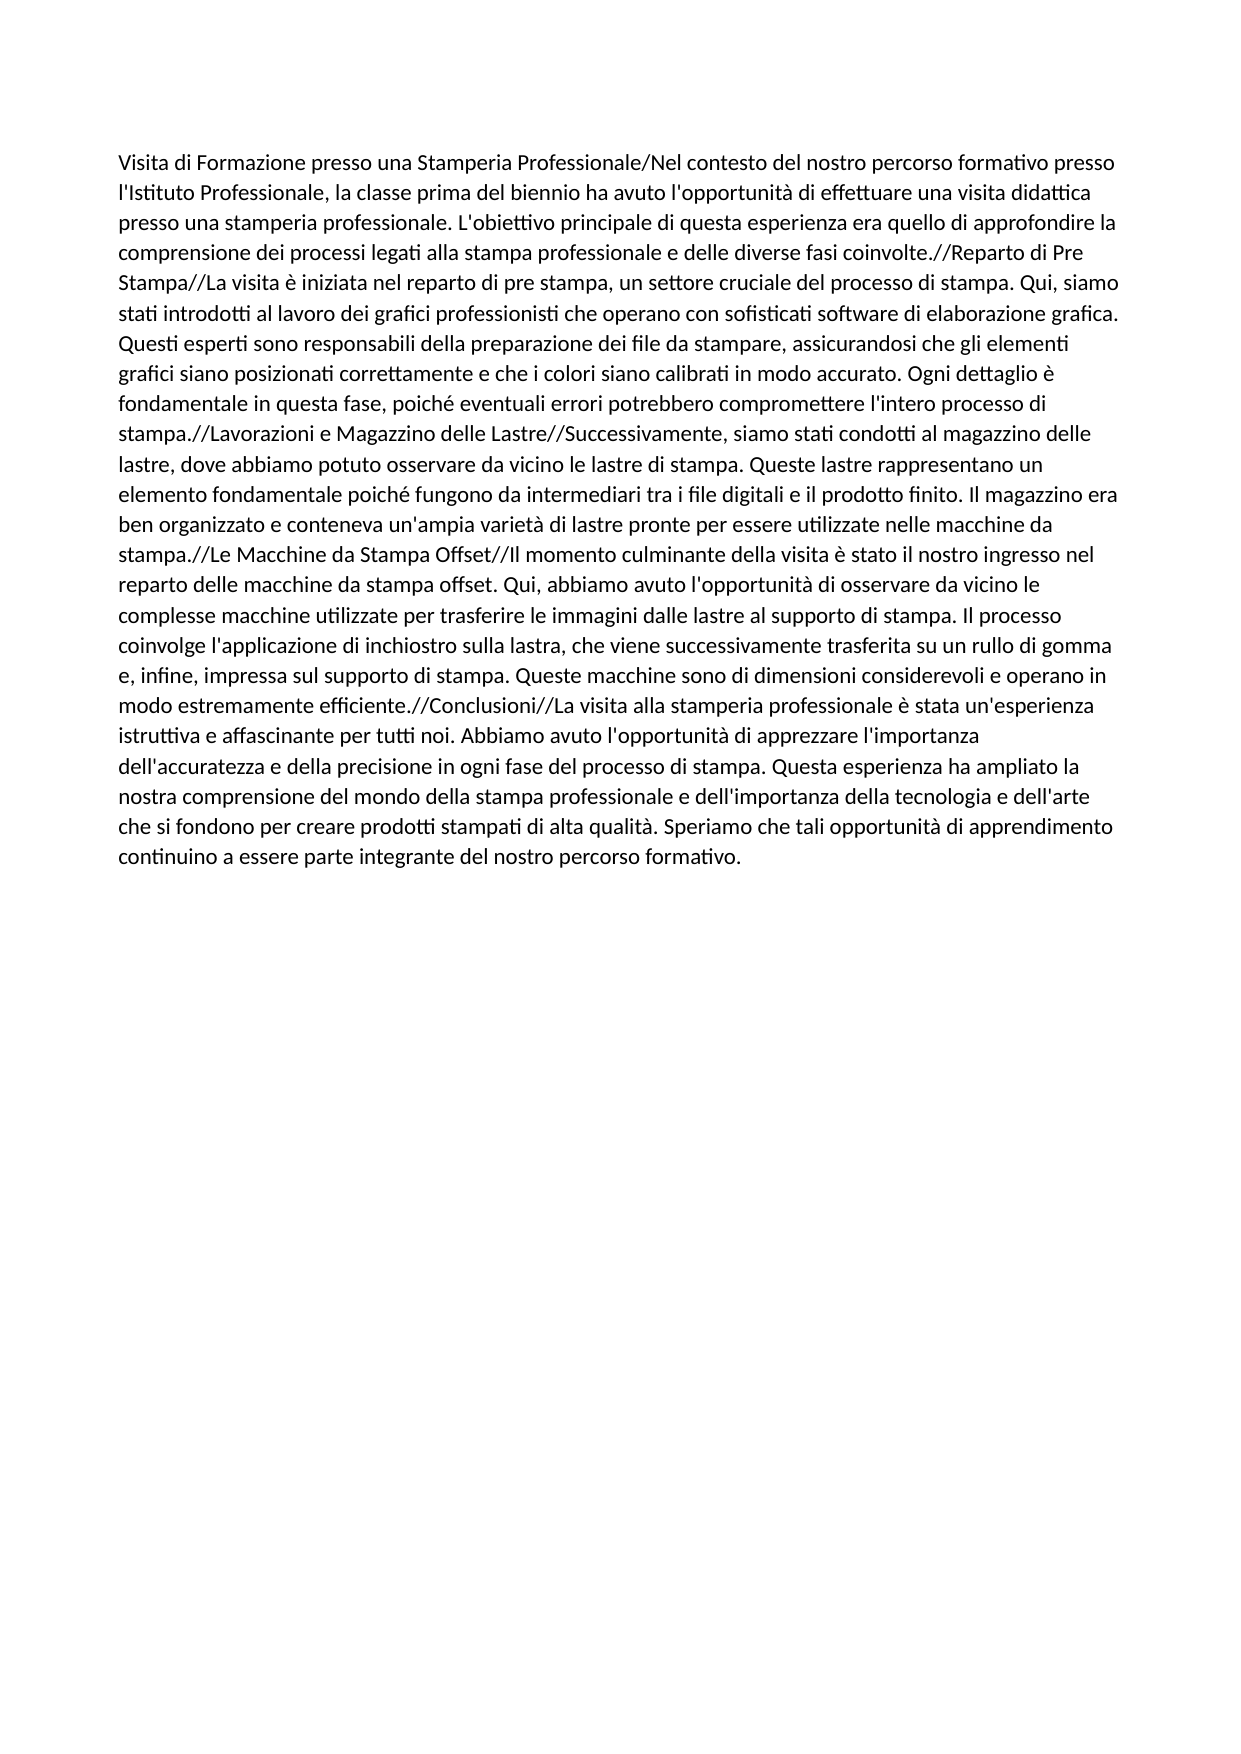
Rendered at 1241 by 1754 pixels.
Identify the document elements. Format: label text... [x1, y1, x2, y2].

text Visita di Formazione presso una Stamperia Professionale/Nel contesto del nostro percorso formativo presso l'Istituto Professionale, la classe prima del biennio ha avuto l'opportunità di effettuare una visita didattica presso una stamperia professionale. L'obiettivo principale di questa esperienza era quello di approfondire la comprensione dei processi legati alla stampa professionale e delle diverse fasi coinvolte.//Reparto di Pre Stampa//La visita è iniziata nel reparto di pre stampa, un settore cruciale del processo di stampa. Qui, siamo stati introdotti al lavoro dei grafici professionisti che operano con sofisticati software di elaborazione grafica. Questi esperti sono responsabili della preparazione dei file da stampare, assicurandosi che gli elementi grafici siano posizionati correttamente e che i colori siano calibrati in modo accurato. Ogni dettaglio è fondamentale in questa fase, poiché eventuali errori potrebbero compromettere l'intero processo di stampa.//Lavorazioni e Magazzino delle Lastre//Successivamente, siamo stati condotti al magazzino delle lastre, dove abbiamo potuto osservare da vicino le lastre di stampa. Queste lastre rappresentano un elemento fondamentale poiché fungono da intermediari tra i file digitali e il prodotto finito. Il magazzino era ben organizzato e conteneva un'ampia varietà di lastre pronte per essere utilizzate nelle macchine da stampa.//Le Macchine da Stampa Offset//Il momento culminante della visita è stato il nostro ingresso nel reparto delle macchine da stampa offset. Qui, abbiamo avuto l'opportunità di osservare da vicino le complesse macchine utilizzate per trasferire le immagini dalle lastre al supporto di stampa. Il processo coinvolge l'applicazione di inchiostro sulla lastra, che viene successivamente trasferita su un rullo di gomma e, infine, impressa sul supporto di stampa. Queste macchine sono di dimensioni considerevoli e operano in modo estremamente efficiente.//Conclusioni//La visita alla stamperia professionale è stata un'esperienza istruttiva e affascinante per tutti noi. Abbiamo avuto l'opportunità di apprezzare l'importanza dell'accuratezza e della precisione in ogni fase del processo di stampa. Questa esperienza ha ampliato la nostra comprensione del mondo della stampa professionale e dell'importanza della tecnologia e dell'arte che si fondono per creare prodotti stampati di alta qualità. Speriamo che tali opportunità di apprendimento continuino a essere parte integrante del nostro percorso formativo. [118, 148, 1122, 870]
